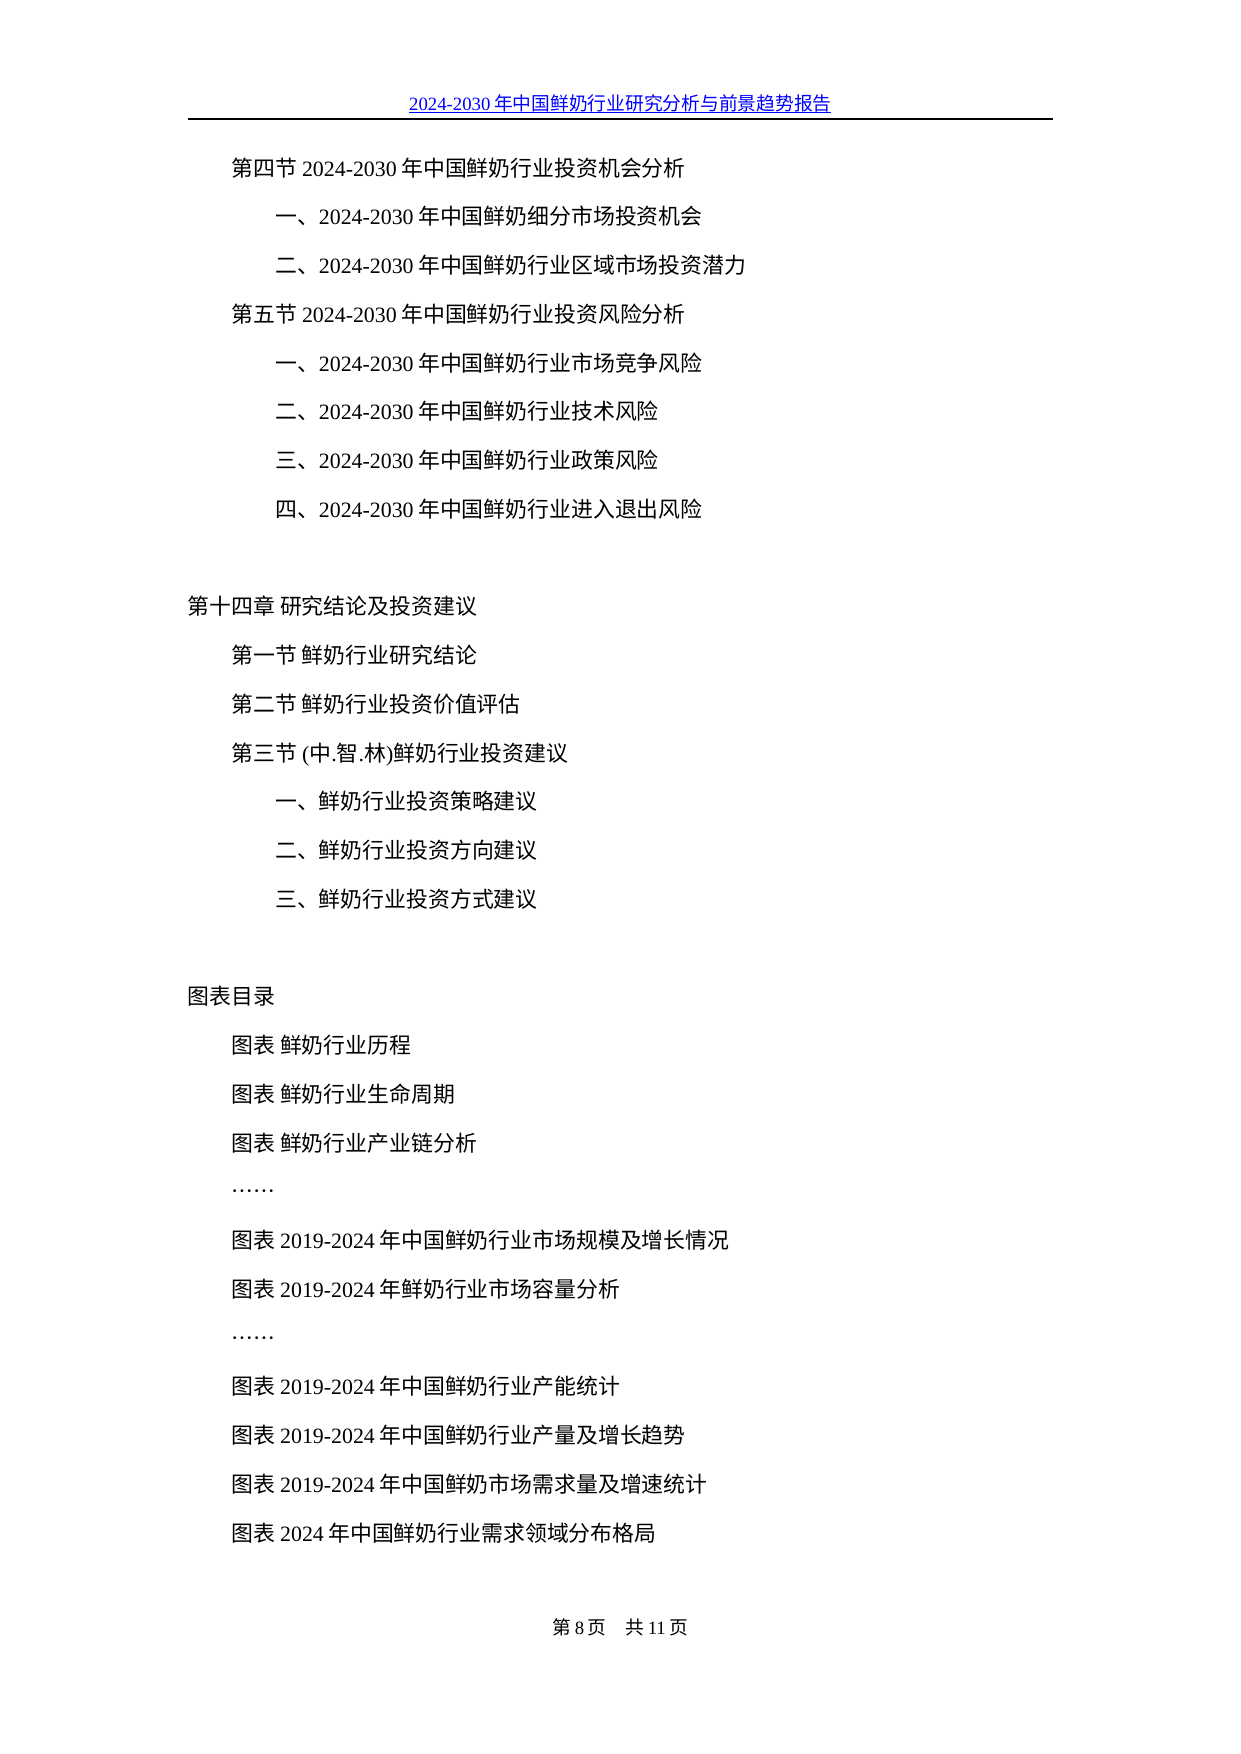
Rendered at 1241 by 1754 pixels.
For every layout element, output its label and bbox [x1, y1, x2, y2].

text [187, 150, 1053, 1548]
